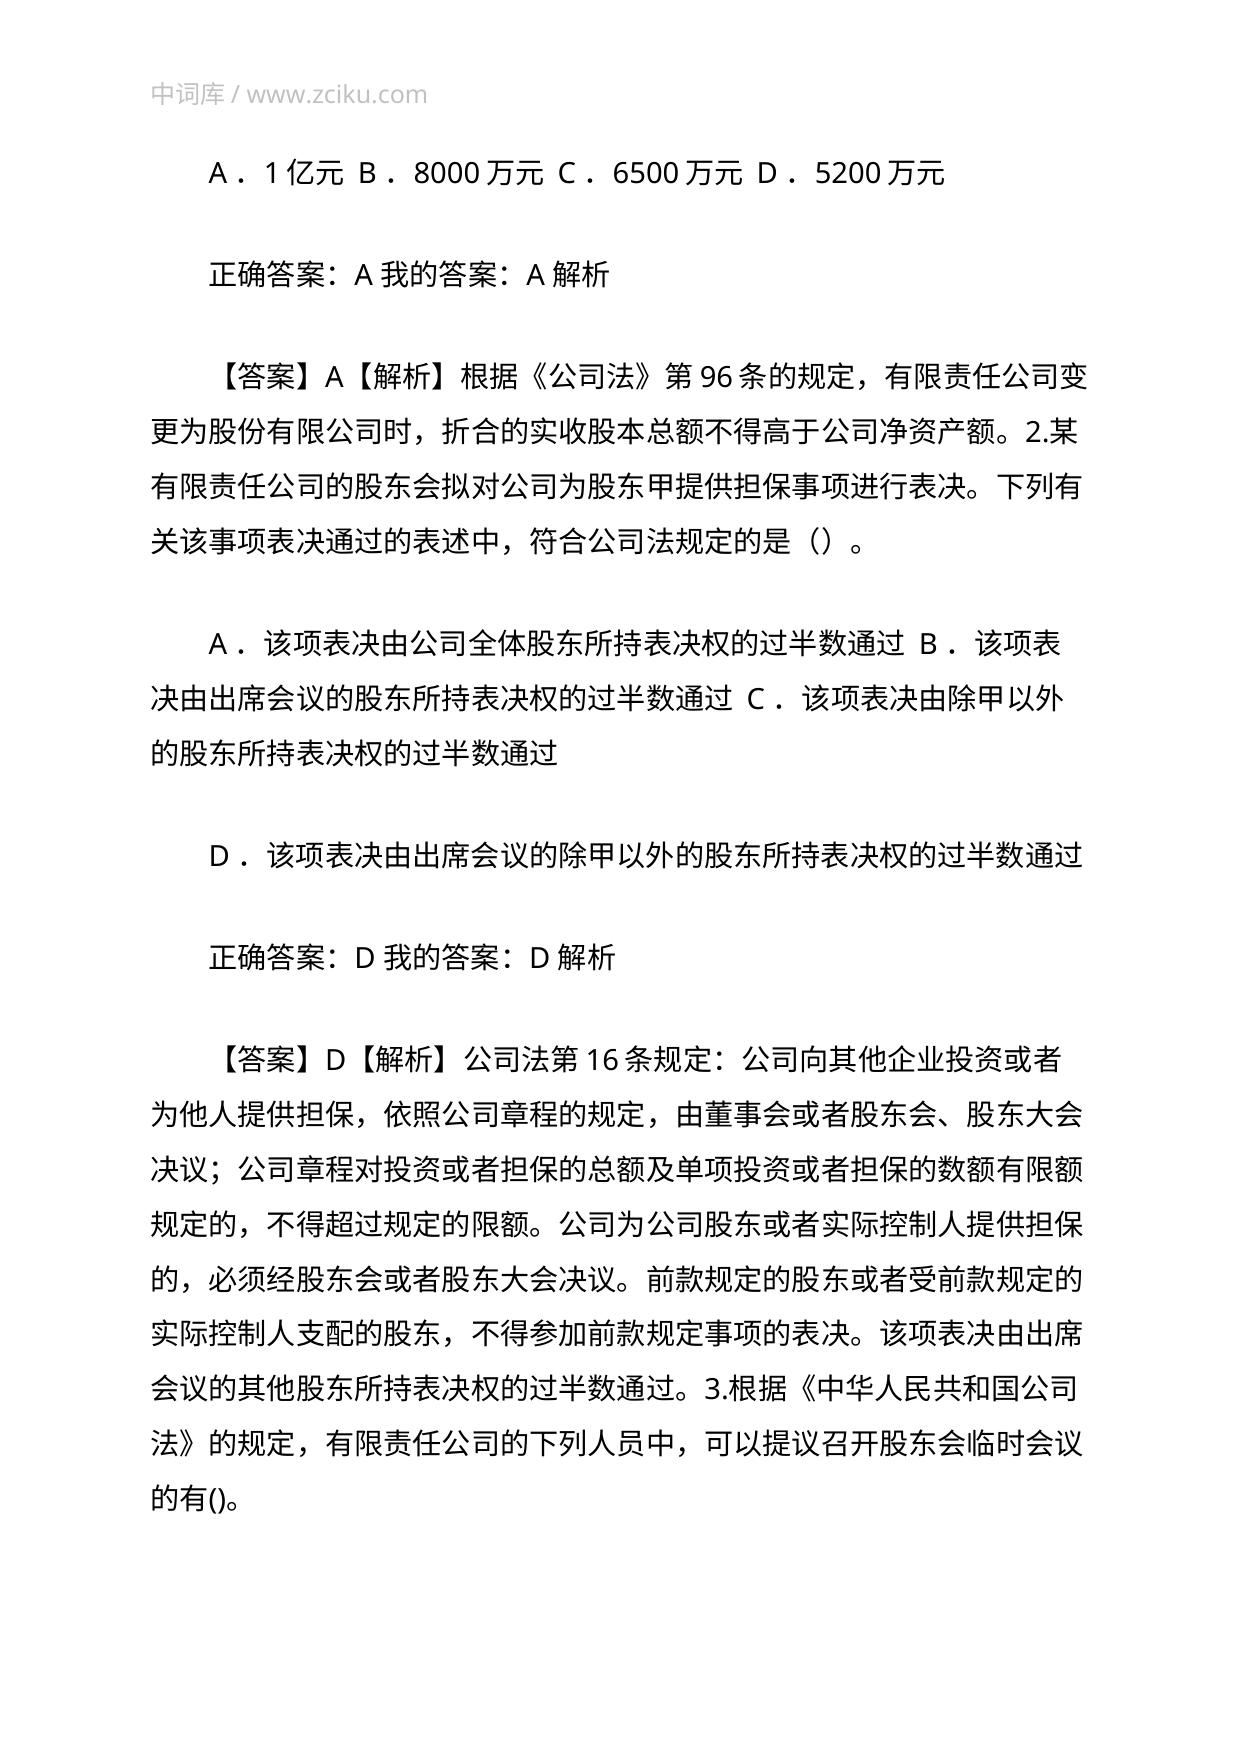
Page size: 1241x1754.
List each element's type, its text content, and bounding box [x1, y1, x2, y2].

text A ．该项表决由公司全体股东所持表决权的过半数通过 B ．该项表决由出席会议的股东所持表决权的过半数通过 C ．该项表决由除甲以外的股东所持表决权的过半数通过 [150, 621, 1090, 773]
text 【答案】A【解析】根据《公司法》第96条的规定，有限责任公司变更为股份有限公司时，折合的实收股本总额不得高于公司净资产额。2.某有限责任公司的股东会拟对公司为股东甲提供担保事项进行表决。下列有关该事项表决通过的表述中，符合公司法规定的是（）。 [150, 354, 1090, 561]
text 【答案】D【解析】公司法第16条规定：公司向其他企业投资或者为他人提供担保，依照公司章程的规定，由董事会或者股东会、股东大会决议；公司章程对投资或者担保的总额及单项投资或者担保的数额有限额规定的，不得超过规定的限额。公司为公司股东或者实际控制人提供担保的，必须经股东会或者股东大会决议。前款规定的股东或者受前款规定的实际控制人支配的股东，不得参加前款规定事项的表决。该项表决由出席会议的其他股东所持表决权的过半数通过。3.根据《中华人民共和国公司法》的规定，有限责任公司的下列人员中，可以提议召开股东会临时会议的有()。 [150, 1036, 1090, 1518]
text 正确答案：A 我的答案：A 解析 [150, 252, 1090, 294]
text A ．1亿元 B ．8000万元 C ．6500万元 D ．5200万元 [150, 150, 1090, 192]
text 正确答案：D 我的答案：D 解析 [150, 934, 1090, 977]
text D ．该项表决由出席会议的除甲以外的股东所持表决权的过半数通过 [150, 832, 1090, 875]
